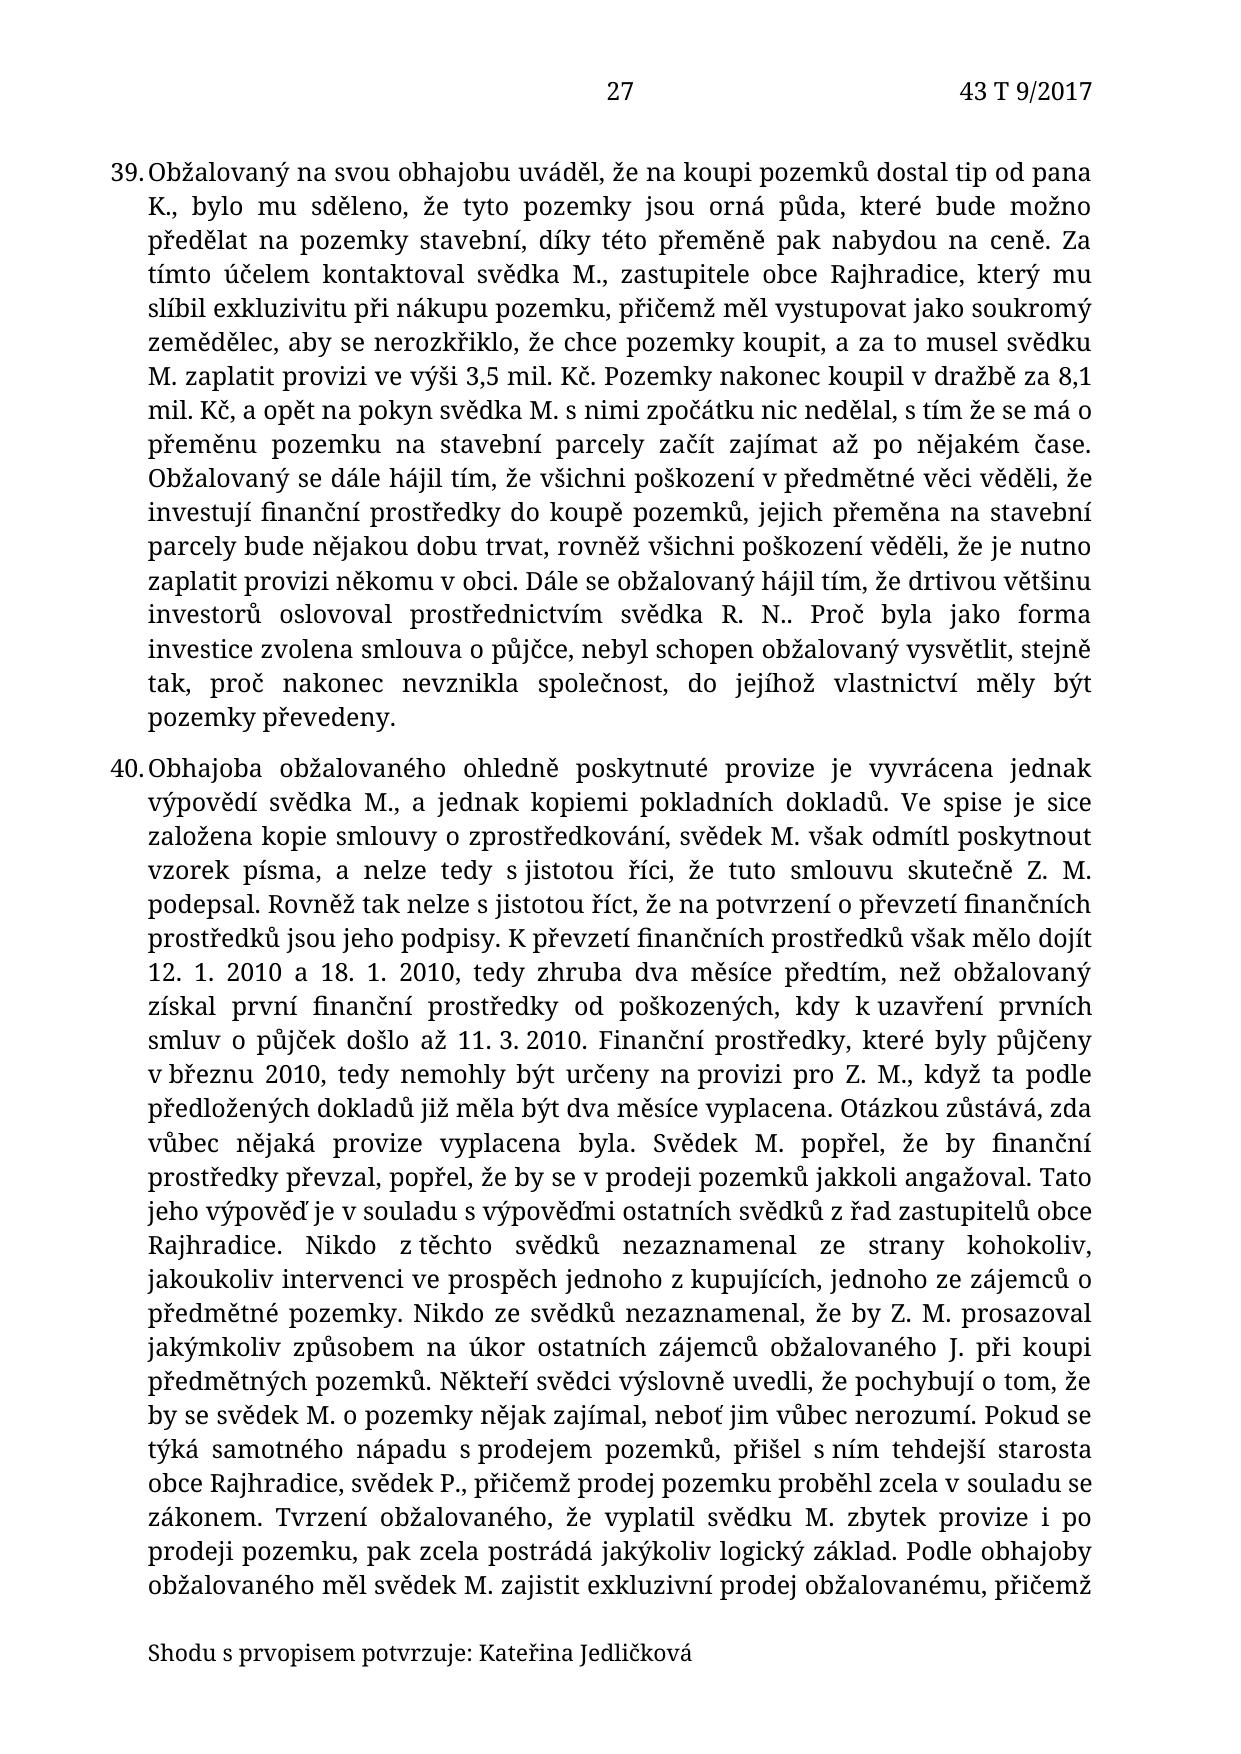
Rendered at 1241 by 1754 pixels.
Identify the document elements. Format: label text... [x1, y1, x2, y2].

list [110, 751, 1093, 1602]
list Obžalovaný na svou obhajobu uváděl, že na koupi pozemků dostal tip od pana K., bylo mu sděleno, že tyto pozemky jsou orná půda, které bude možno předělat na pozemky stavební, díky této přeměně pak nabydou na ceně. Za tímto účelem kontaktoval svědka M., zastupitele obce Rajhradice, který mu slíbil exkluzivitu při nákupu pozemku, přičemž měl vystupovat jako soukromý zemědělec, aby se nerozkřiklo, že chce pozemky koupit, a za to musel svědku M. zaplatit provizi ve výši 3,5 mil. Kč. Pozemky nakonec koupil v dražbě za 8,1 mil. Kč, a opět na pokyn svědka M. s nimi zpočátku nic nedělal, s tím že se má o přeměnu pozemku na stavební parcely začít zajímat až po nějakém čase. Obžalovaný se dále hájil tím, že všichni poškození v předmětné věci věděli, že investují finanční prostředky do koupě pozemků, jejich přeměna na stavební parcely bude nějakou dobu trvat, rovněž všichni poškození věděli, že je nutno zaplatit provizi někomu v obci. Dále se obžalovaný hájil tím, že drtivou většinu investorů oslovoval prostřednictvím svědka R. N.. Proč byla jako forma investice zvolena smlouva o půjčce, nebyl schopen obžalovaný vysvětlit, stejně tak, proč nakonec nevznikla společnost, do jejíhož vlastnictví měly být pozemky převedeny. [110, 154, 1093, 733]
